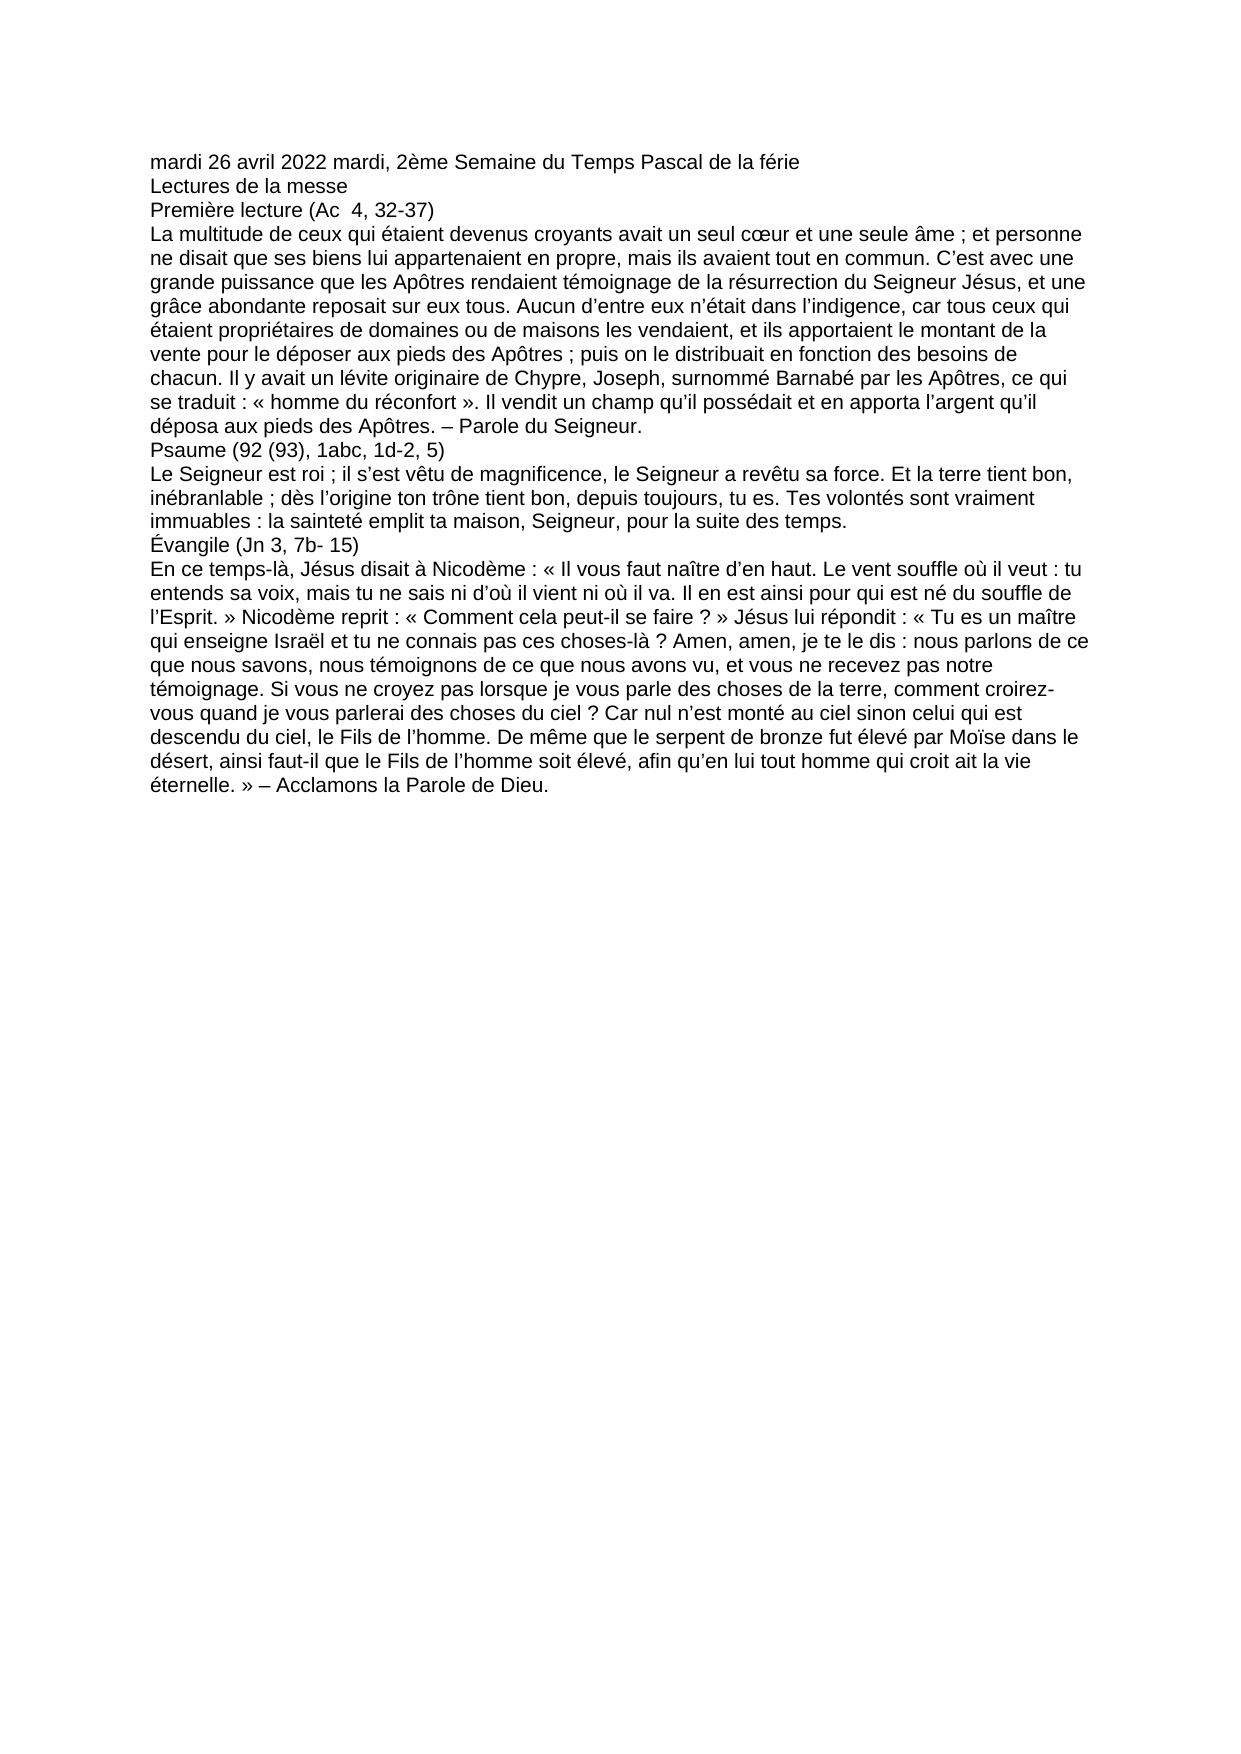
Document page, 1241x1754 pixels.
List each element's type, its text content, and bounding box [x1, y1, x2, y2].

text La multitude de ceux qui étaient devenus croyants avait un seul cœur et une seule âme ; et personne ne disait que ses biens lui appartenaient en propre, mais ils avaient tout en commun. C’est avec une grande puissance que les Apôtres rendaient témoignage de la résurrection du Seigneur Jésus, et une grâce abondante reposait sur eux tous. Aucun d’entre eux n’était dans l’indigence, car tous ceux qui étaient propriétaires de domaines ou de maisons les vendaient, et ils apportaient le montant de la vente pour le déposer aux pieds des Apôtres ; puis on le distribuait en fonction des besoins de chacun. Il y avait un lévite originaire de Chypre, Joseph, surnommé Barnabé par les Apôtres, ce qui se traduit : « homme du réconfort ». Il vendit un champ qu’il possédait et en apporta l’argent qu’il déposa aux pieds des Apôtres. – Parole du Seigneur. [150, 222, 1090, 437]
text Le Seigneur est roi ; il s’est vêtu de magnificence, le Seigneur a revêtu sa force. Et la terre tient bon, inébranlable ; dès l’origine ton trône tient bon, depuis toujours, tu es. Tes volontés sont vraiment immuables : la sainteté emplit ta maison, Seigneur, pour la suite des temps. [150, 461, 1090, 533]
text En ce temps-là, Jésus disait à Nicodème : « Il vous faut naître d’en haut. Le vent souffle où il veut : tu entends sa voix, mais tu ne sais ni d’où il vient ni où il va. Il en est ainsi pour qui est né du souffle de l’Esprit. » Nicodème reprit : « Comment cela peut-il se faire ? » Jésus lui répondit : « Tu es un maître qui enseigne Israël et tu ne connais pas ces choses-là ? Amen, amen, je te le dis : nous parlons de ce que nous savons, nous témoignons de ce que nous avons vu, et vous ne recevez pas notre témoignage. Si vous ne croyez pas lorsque je vous parle des choses de la terre, comment croirez-vous quand je vous parlerai des choses du ciel ? Car nul n’est monté au ciel sinon celui qui est descendu du ciel, le Fils de l’homme. De même que le serpent de bronze fut élevé par Moïse dans le désert, ainsi faut-il que le Fils de l’homme soit élevé, afin qu’en lui tout homme qui croit ait la vie éternelle. » – Acclamons la Parole de Dieu. [150, 557, 1090, 797]
